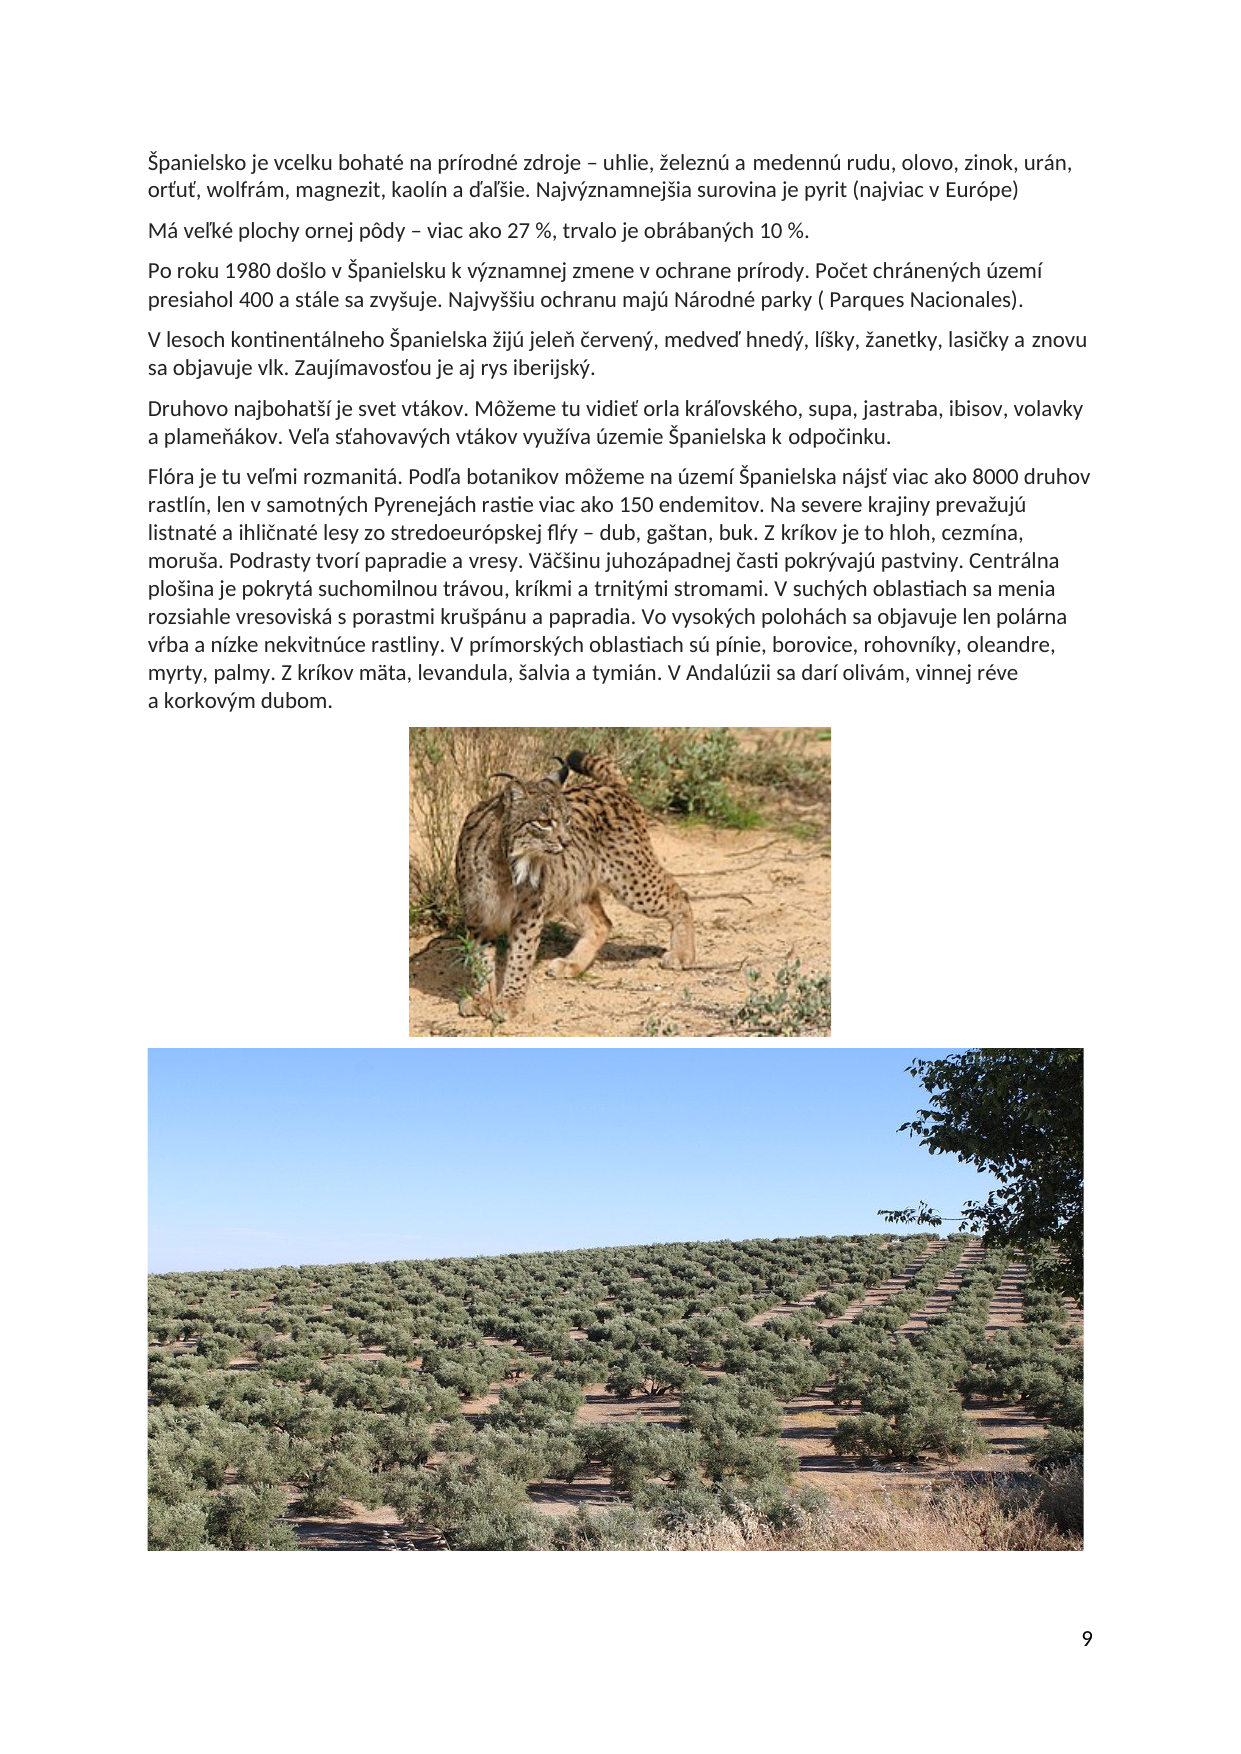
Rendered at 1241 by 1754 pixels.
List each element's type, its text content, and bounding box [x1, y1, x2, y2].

text Má veľké plochy ornej pôdy – viac ako 27 %, trvalo je obrábaných 10 %. [148, 216, 1093, 244]
text Španielsko je vcelku bohaté na prírodné zdroje – uhlie, železnú a medennú rudu, olovo, zinok, urán, orťuť, wolfrám, magnezit, kaolín a ďaľšie. Najvýznamnejšia surovina je pyrit (najviac v Európe) [148, 148, 1093, 204]
text Flóra je tu veľmi rozmanitá. Podľa botanikov môžeme na území Španielska nájsť viac ako 8000 druhov rastlín, len v samotných Pyrenejách rastie viac ako 150 endemitov. Na severe krajiny prevažujú listnaté a ihličnaté lesy zo stredoeurópskej flŕy – dub, gaštan, buk. Z kríkov je to hloh, cezmína, moruša. Podrasty tvorí papradie a vresy. Väčšinu juhozápadnej časti pokrývajú pastviny. Centrálna plošina je pokrytá suchomilnou trávou, kríkmi a trnitými stromami. V suchých oblastiach sa menia rozsiahle vresoviská s porastmi krušpánu a papradia. Vo vysokých polohách sa objavuje len polárna vŕba a nízke nekvitnúce rastliny. V prímorských oblastiach sú pínie, borovice, rohovníky, oleandre, myrty, palmy. Z kríkov mäta, levandula, šalvia a tymián. V Andalúzii sa darí olivám, vinnej réve a korkovým dubom. [148, 462, 1093, 714]
text V lesoch kontinentálneho Španielska žijú jeleň červený, medveď hnedý, líšky, žanetky, lasičky a znovu sa objavuje vlk. Zaujímavosťou je aj rys iberijský. [148, 325, 1093, 381]
picture [409, 727, 832, 1037]
picture [147, 1048, 1084, 1551]
text Druhovo najbohatší je svet vtákov. Môžeme tu vidieť orla kráľovského, supa, jastraba, ibisov, volavky a plameňákov. Veľa sťahovavých vtákov využíva územie Španielska k odpočinku. [148, 394, 1093, 450]
text Po roku 1980 došlo v Španielsku k významnej zmene v ochrane prírody. Počet chránených území presiahol 400 a stále sa zvyšuje. Najvyššiu ochranu majú Národné parky ( Parques Nacionales). [148, 257, 1093, 313]
